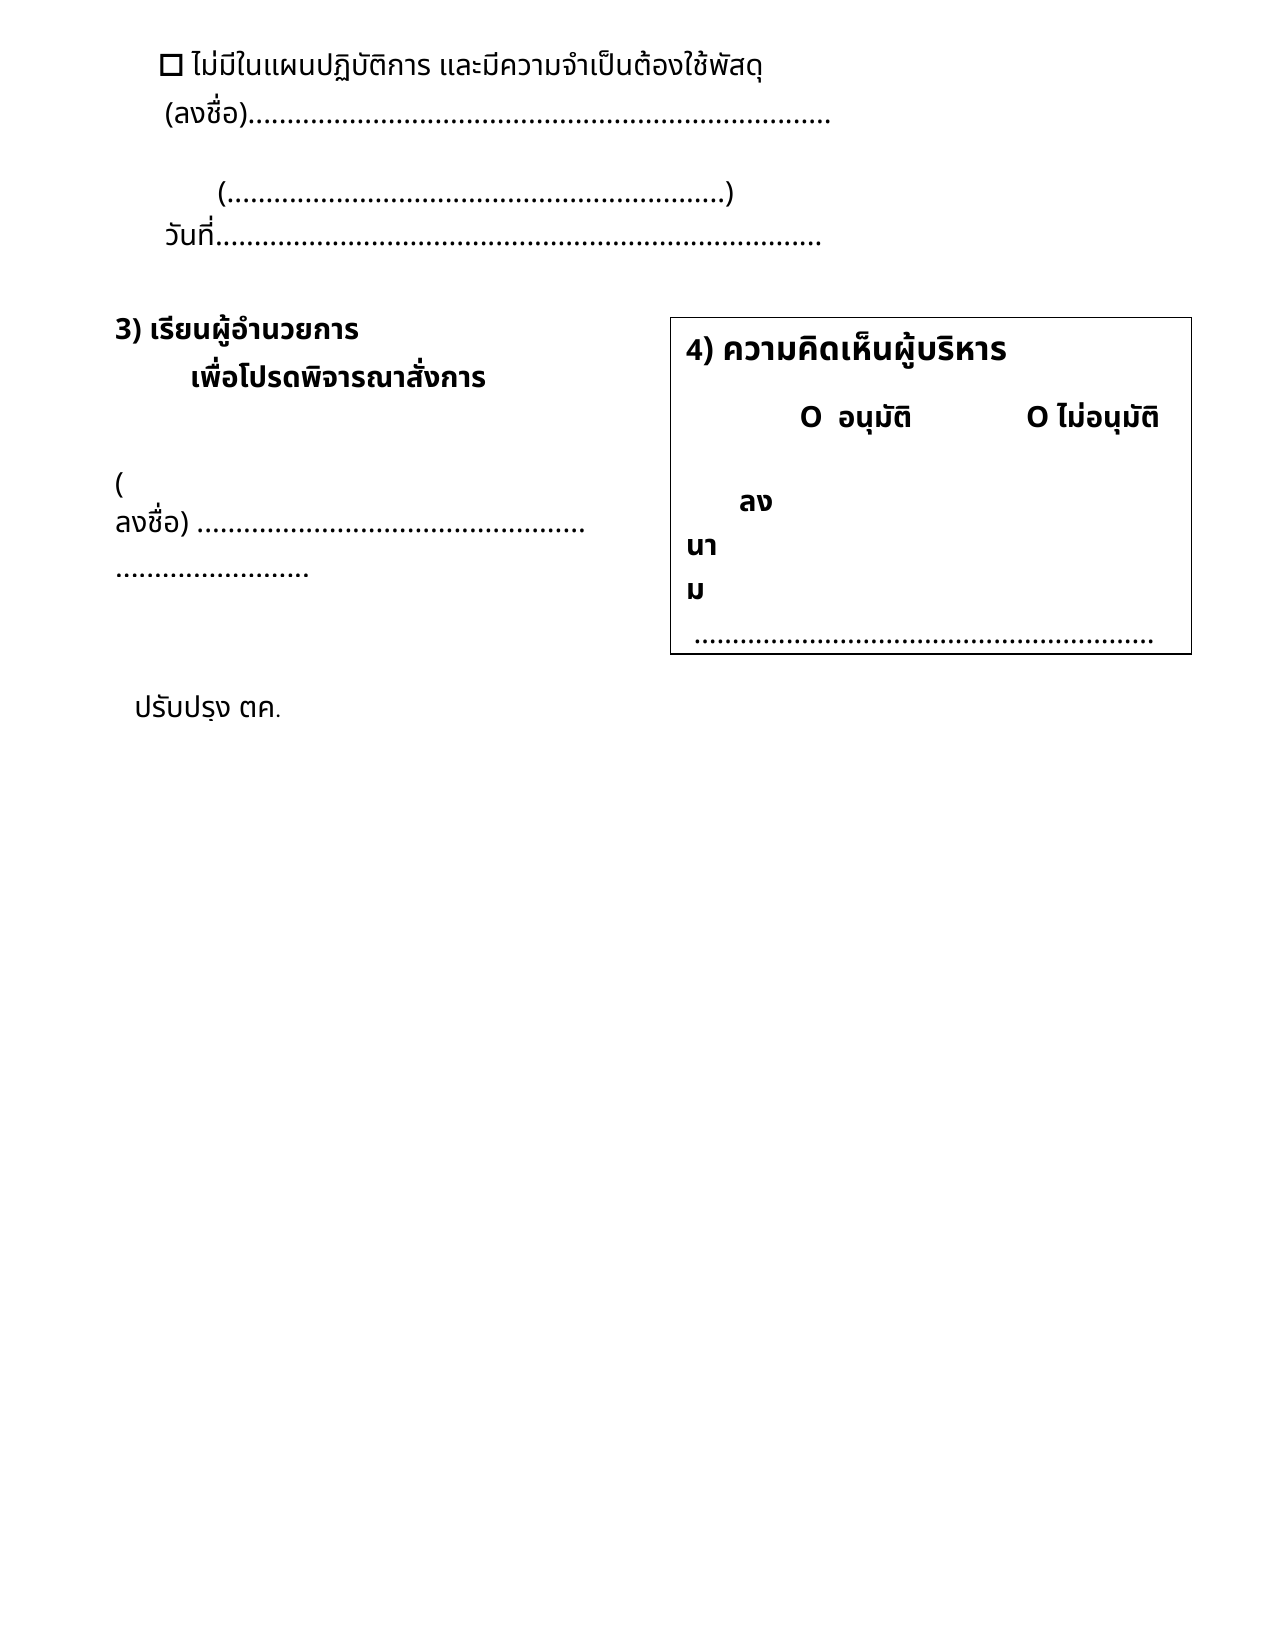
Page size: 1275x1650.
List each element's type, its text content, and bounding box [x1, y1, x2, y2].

text ไม่มีในแผนปฏิบัติการ และมีความจำเป็นต้องใช้พัสดุ [90, 44, 1181, 88]
text (ลงชื่อ)........................................................................... [90, 92, 1181, 136]
text (................................................................) วันที่.............................................................................. [90, 171, 1181, 258]
